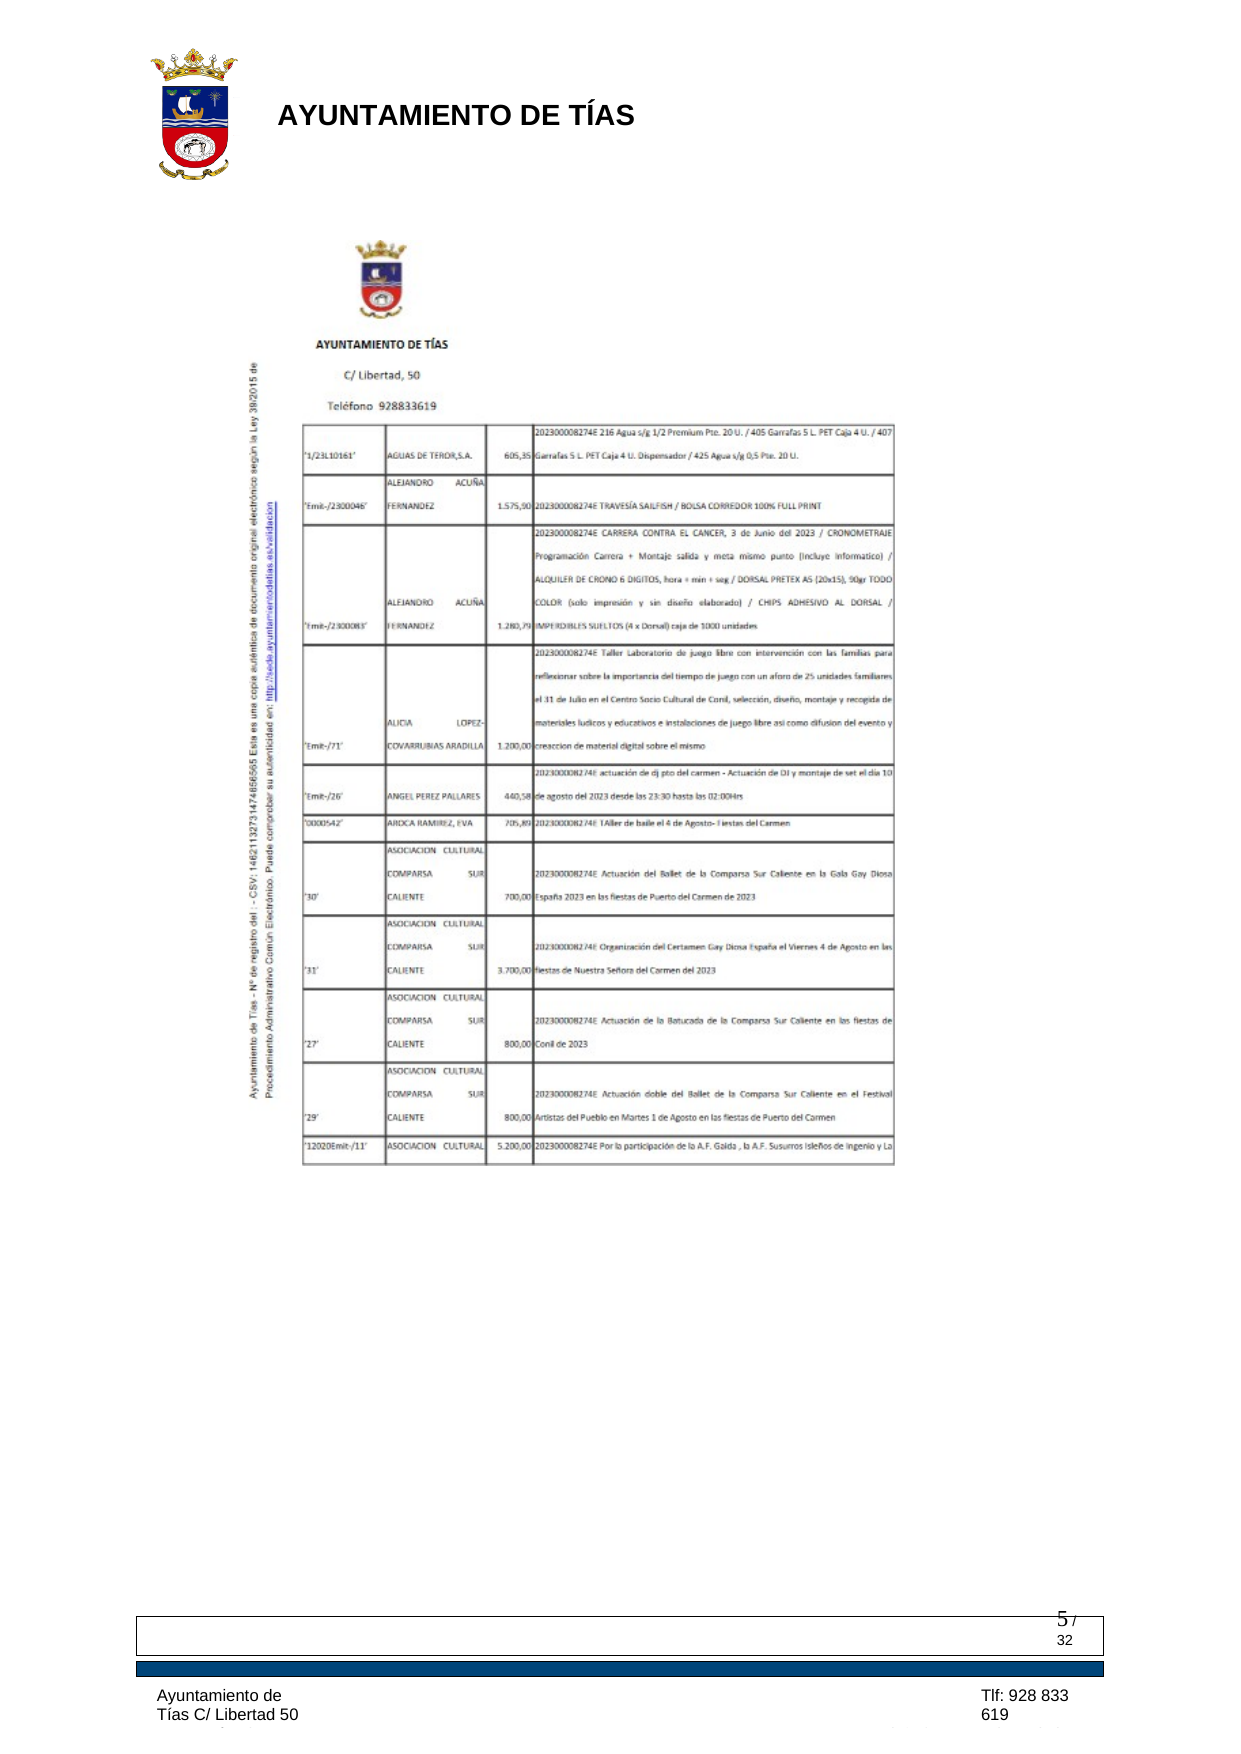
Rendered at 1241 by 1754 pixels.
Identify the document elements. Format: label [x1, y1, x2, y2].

picture [150, 48, 240, 180]
picture [248, 240, 895, 1166]
